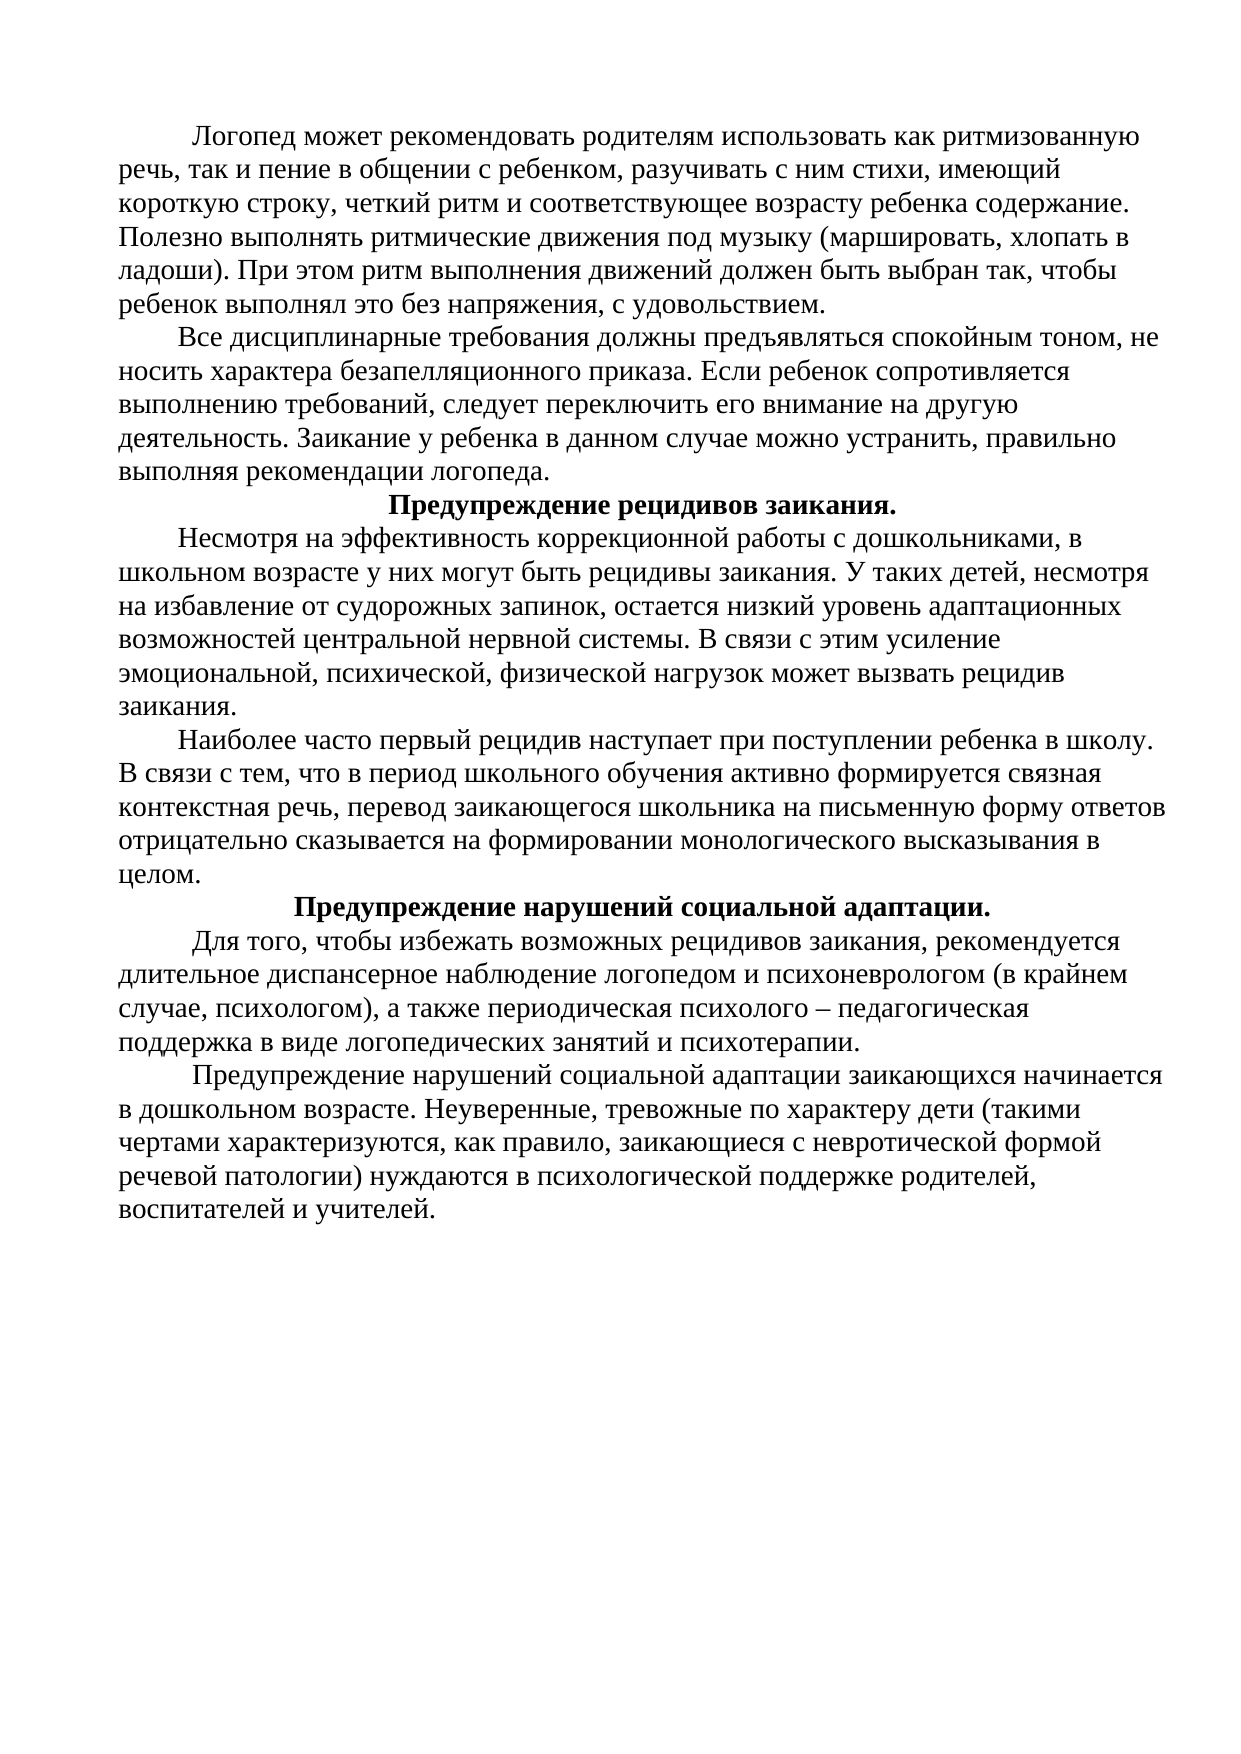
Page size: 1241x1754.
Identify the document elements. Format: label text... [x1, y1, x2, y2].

text Наиболее часто первый рецидив наступает при поступлении ребенка в школу. В связи с тем, что в период школьного обучения активно формируется связная контекстная речь, перевод заикающегося школьника на письменную форму ответов отрицательно сказывается на формировании монологического высказывания в целом. [118, 722, 1167, 889]
text Предупреждение нарушений социальной адаптации. [118, 889, 1167, 923]
text Несмотря на эффективность коррекционной работы с дошкольниками, в школьном возрасте у них могут быть рецидивы заикания. У таких детей, несмотря на избавление от судорожных запинок, остается низкий уровень адаптационных возможностей центральной нервной системы. В связи с этим усиление эмоциональной, психической, физической нагрузок может вызвать рецидив заикания. [118, 521, 1167, 722]
text Предупреждение нарушений социальной адаптации заикающихся начинается в дошкольном возрасте. Неуверенные, тревожные по характеру дети (такими чертами характеризуются, как правило, заикающиеся с невротической формой речевой патологии) нуждаются в психологической поддержке родителей, воспитателей и учителей. [118, 1057, 1167, 1225]
text Логопед может рекомендовать родителям использовать как ритмизованную речь, так и пение в общении с ребенком, разучивать с ним стихи, имеющий короткую строку, четкий ритм и соответствующее возрасту ребенка содержание. Полезно выполнять ритмические движения под музыку (маршировать, хлопать в ладоши). При этом ритм выполнения движений должен быть выбран так, чтобы ребенок выполнял это без напряжения, с удовольствием. [118, 118, 1167, 319]
text Предупреждение рецидивов заикания. [118, 487, 1167, 521]
text Все дисциплинарные требования должны предъявляться спокойным тоном, не носить характера безапелляционного приказа. Если ребенок сопротивляется выполнению требований, следует переключить его внимание на другую деятельность. Заикание у ребенка в данном случае можно устранить, правильно выполняя рекомендации логопеда. [118, 319, 1167, 487]
text Для того, чтобы избежать возможных рецидивов заикания, рекомендуется длительное диспансерное наблюдение логопедом и психоневрологом (в крайнем случае, психологом), а также периодическая психолого – педагогическая поддержка в виде логопедических занятий и психотерапии. [118, 923, 1167, 1057]
